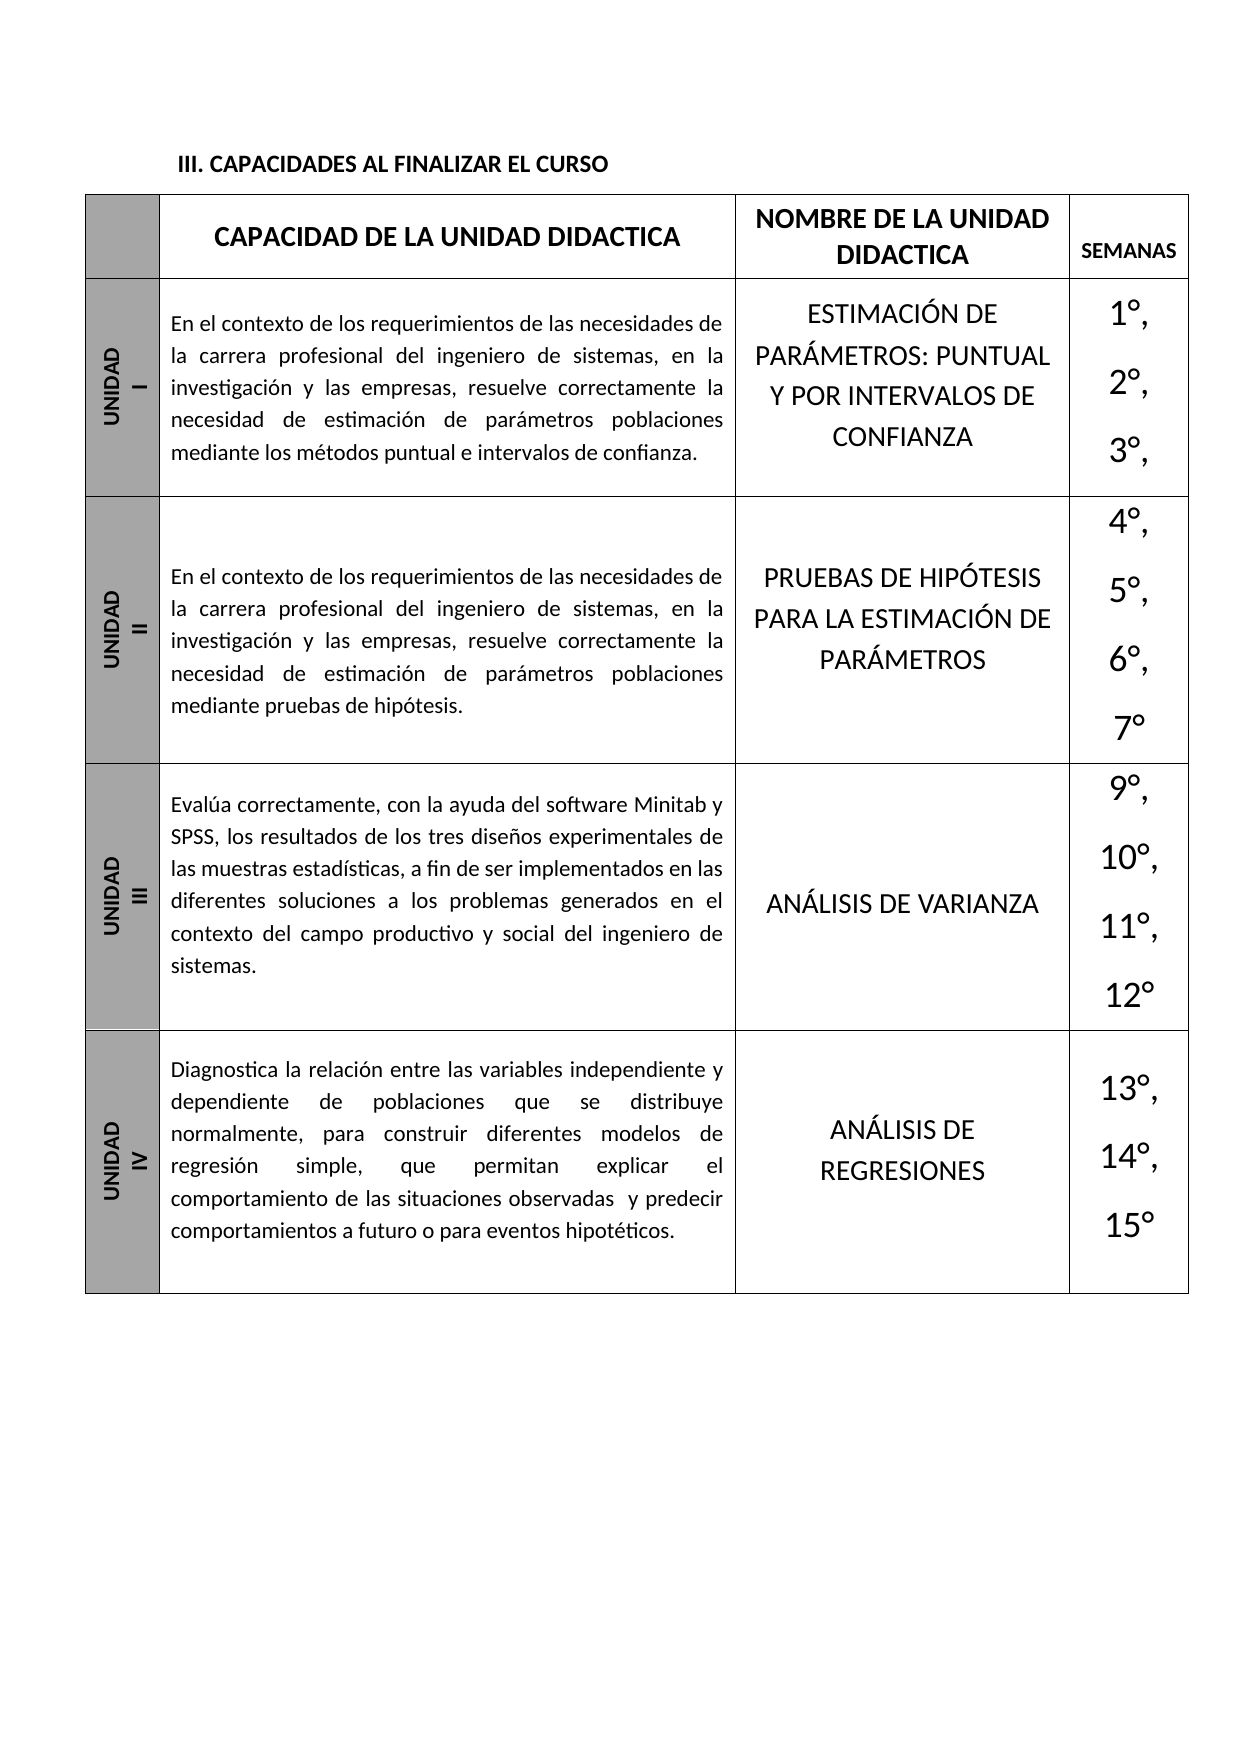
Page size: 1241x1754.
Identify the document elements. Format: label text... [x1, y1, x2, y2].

table_cell Evalúa correctamente, con la ayuda del software Minitab y SPSS, los resultados de los tres diseños experimentales de las muestras estadísticas, a fin de ser implementados en las diferentes soluciones a los problemas generados en el contexto del campo productivo y social del ingeniero de sistemas. [160, 764, 735, 1029]
table_cell ANÁLISIS DE REGRESIONES [736, 1031, 1069, 1293]
table_cell ESTIMACIÓN DE PARÁMETROS: PUNTUAL Y POR INTERVALOS DE CONFIANZA [736, 279, 1069, 496]
table_cell En el contexto de los requerimientos de las necesidades de la carrera profesional del ingeniero de sistemas, en la investigación y las empresas, resuelve correctamente la necesidad de estimación de parámetros poblaciones mediante pruebas de hipótesis. [160, 497, 735, 763]
text III. CAPACIDADES AL FINALIZAR EL CURSO [177, 148, 1063, 178]
table_header CAPACIDAD DE LA UNIDAD DIDACTICA [160, 195, 735, 278]
table_header SEMANAS [1070, 195, 1188, 278]
table_cell 13°, 14°, 15° [1070, 1031, 1188, 1293]
table_cell PRUEBAS DE HIPÓTESIS PARA LA ESTIMACIÓN DE PARÁMETROS [736, 497, 1069, 763]
table_cell 1°, 2°, 3°, [1070, 279, 1188, 496]
table_header NOMBRE DE LA UNIDAD DIDACTICA [736, 195, 1069, 278]
table_cell UNIDAD III [86, 764, 159, 1029]
table_cell UNIDAD II [86, 497, 159, 763]
table_cell UNIDAD IV [86, 1031, 159, 1293]
table_cell En el contexto de los requerimientos de las necesidades de la carrera profesional del ingeniero de sistemas, en la investigación y las empresas, resuelve correctamente la necesidad de estimación de parámetros poblaciones mediante los métodos puntual e intervalos de confianza. [160, 279, 735, 496]
table_cell ANÁLISIS DE VARIANZA [736, 764, 1069, 1029]
table_cell Diagnostica la relación entre las variables independiente y dependiente de poblaciones que se distribuye normalmente, para construir diferentes modelos de regresión simple, que permitan explicar el comportamiento de las situaciones observadas y predecir comportamientos a futuro o para eventos hipotéticos. [160, 1031, 735, 1293]
table_header [86, 195, 159, 278]
table_cell 4°, 5°, 6°, 7° [1070, 497, 1188, 763]
table_cell 9°, 10°, 11°, 12° [1070, 764, 1188, 1029]
table_cell UNIDAD I [86, 279, 159, 496]
